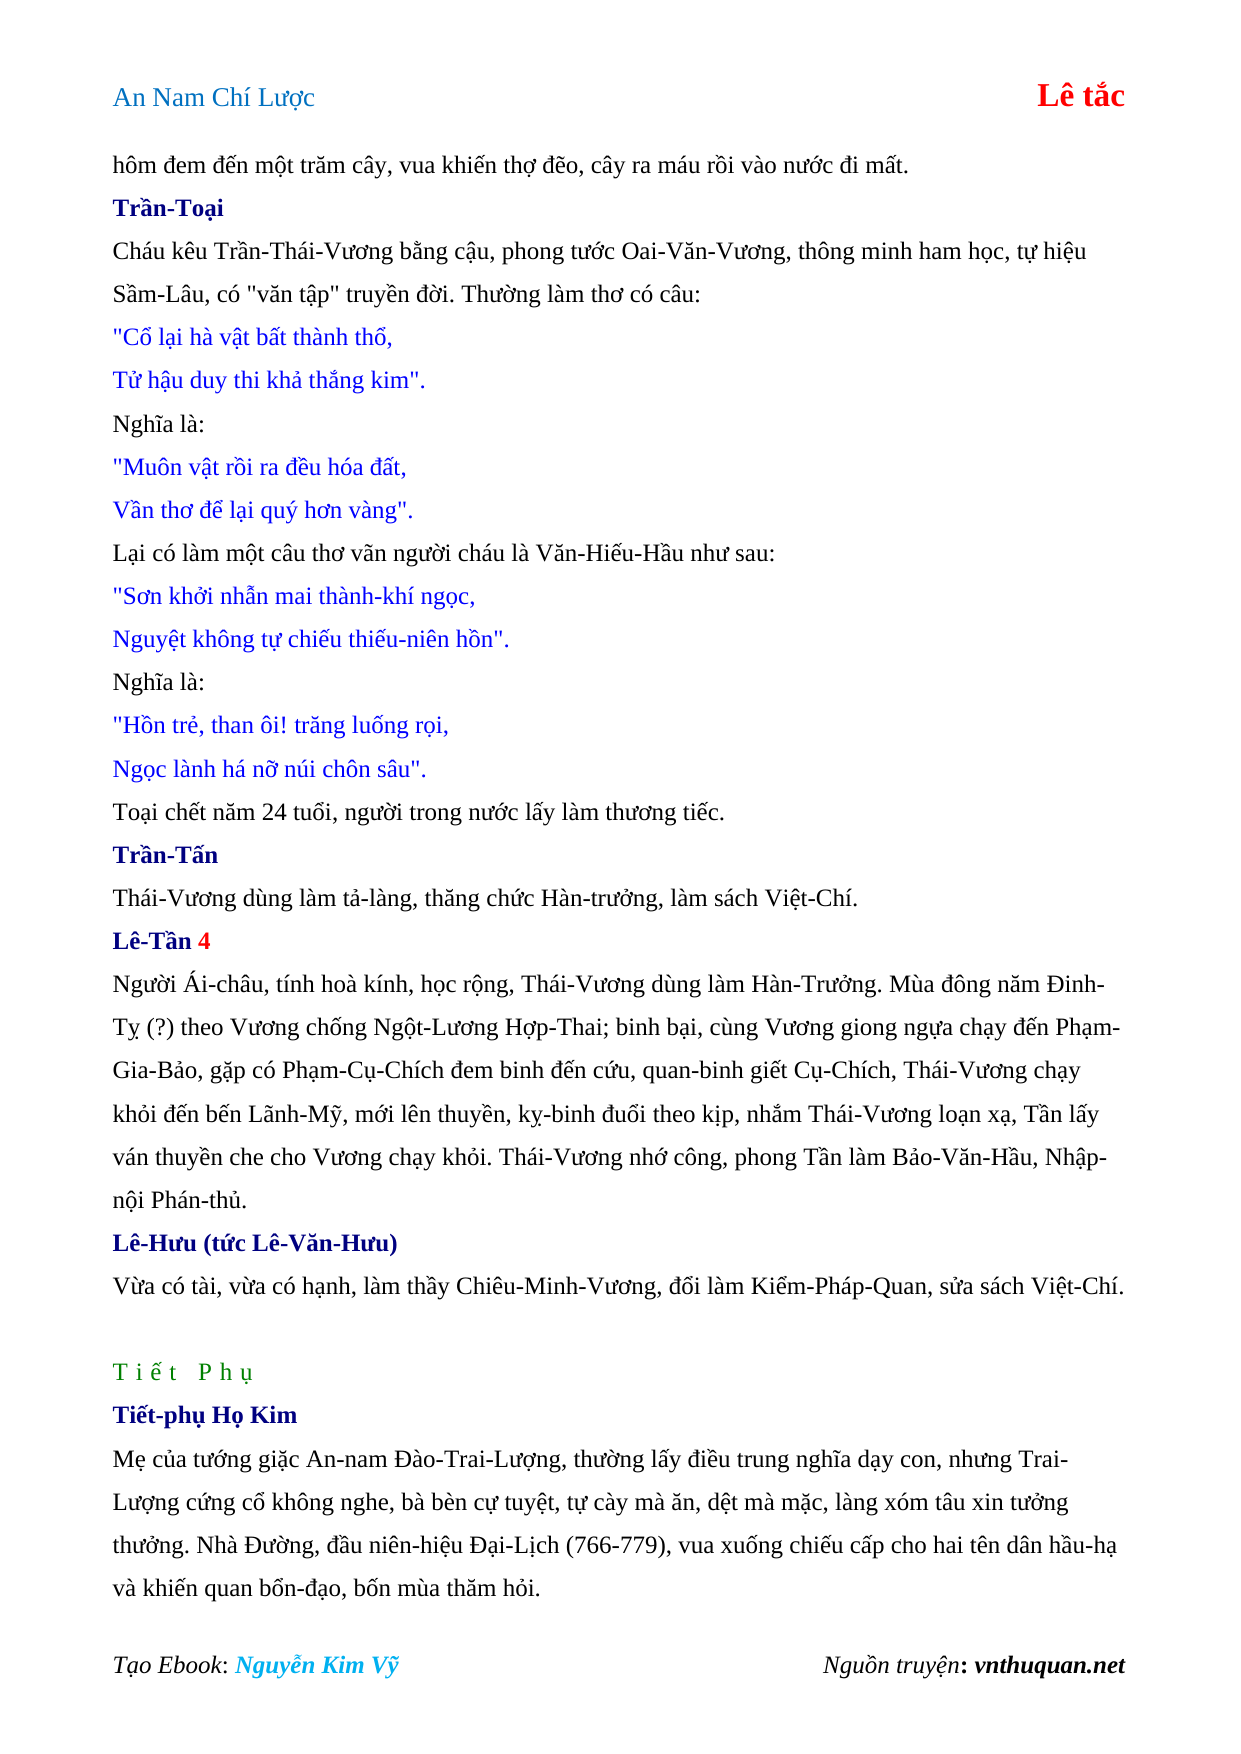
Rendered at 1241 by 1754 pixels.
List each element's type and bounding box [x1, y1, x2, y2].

text [112, 150, 1128, 1602]
